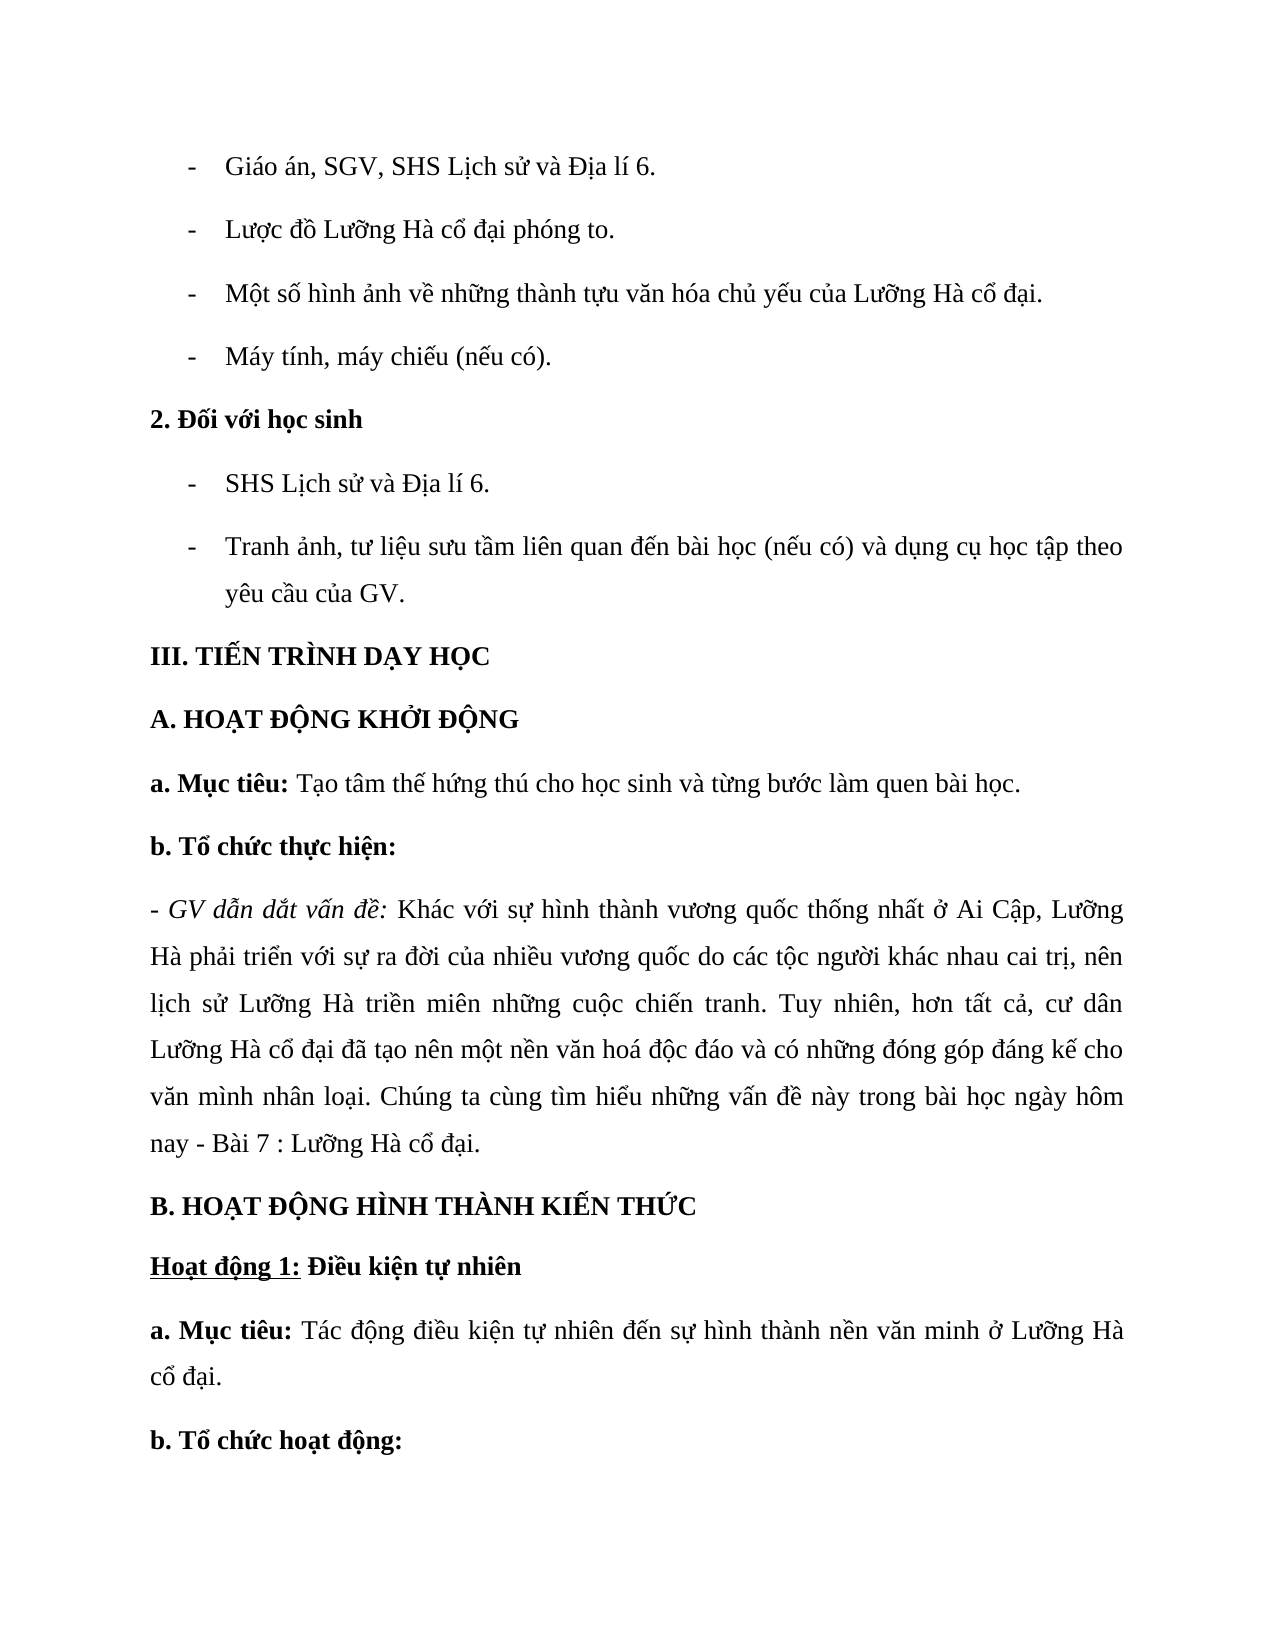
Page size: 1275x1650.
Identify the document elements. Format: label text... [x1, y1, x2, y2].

text a. Mục tiêu: Tạo tâm thế hứng thú cho học sinh và từng bước làm quen bài học. [150, 767, 1125, 798]
text - Máy tính, máy chiếu (nếu có). [187, 340, 1125, 371]
text b. Tổ chức thực hiện: [150, 830, 1125, 861]
text 2. Đối với học sinh [150, 403, 1125, 434]
text - Giáo án, SGV, SHS Lịch sử và Địa lí 6. [187, 150, 1125, 181]
text - Lược đồ Lưỡng Hà cổ đại phóng to. [187, 213, 1125, 244]
text III. TIẾN TRÌNH DẠY HỌC [150, 640, 1125, 671]
text Hoạt động 1: Điều kiện tự nhiên [150, 1251, 1125, 1282]
text a. Mục tiêu: Tác động điều kiện tự nhiên đến sự hình thành nền văn minh ở Lưỡng Hà cổ đại. [150, 1314, 1125, 1392]
text - Một số hình ảnh về những thành tựu văn hóa chủ yếu của Lưỡng Hà cổ đại. [187, 277, 1125, 308]
text - Tranh ảnh, tư liệu sưu tầm liên quan đến bài học (nếu có) và dụng cụ học tập theo yêu cầu của GV. [187, 530, 1125, 608]
text A. HOẠT ĐỘNG KHỞI ĐỘNG [150, 703, 1125, 734]
text b. Tổ chức hoạt động: [150, 1424, 1125, 1455]
text - GV dẫn dắt vấn đề: Khác với sự hình thành vương quốc thống nhất ở Ai Cập, Lưỡng Hà phải triển với sự ra đời của nhiều vương quốc do các tộc người khác nhau cai trị, nên lịch sử Lưỡng Hà triền miên những cuộc chiến tranh. Tuy nhiên, hơn tất cả, cư dân Lưỡng Hà cổ đại đã tạo nên một nền văn hoá độc đáo và có những đóng góp đáng kế cho văn mình nhân loại. Chúng ta cùng tìm hiểu những vấn đề này trong bài học ngày hôm nay - Bài 7 : Lưỡng Hà cổ đại. [150, 893, 1125, 1158]
text - SHS Lịch sử và Địa lí 6. [187, 467, 1125, 498]
text B. HOẠT ĐỘNG HÌNH THÀNH KIẾN THỨC [150, 1190, 1125, 1221]
